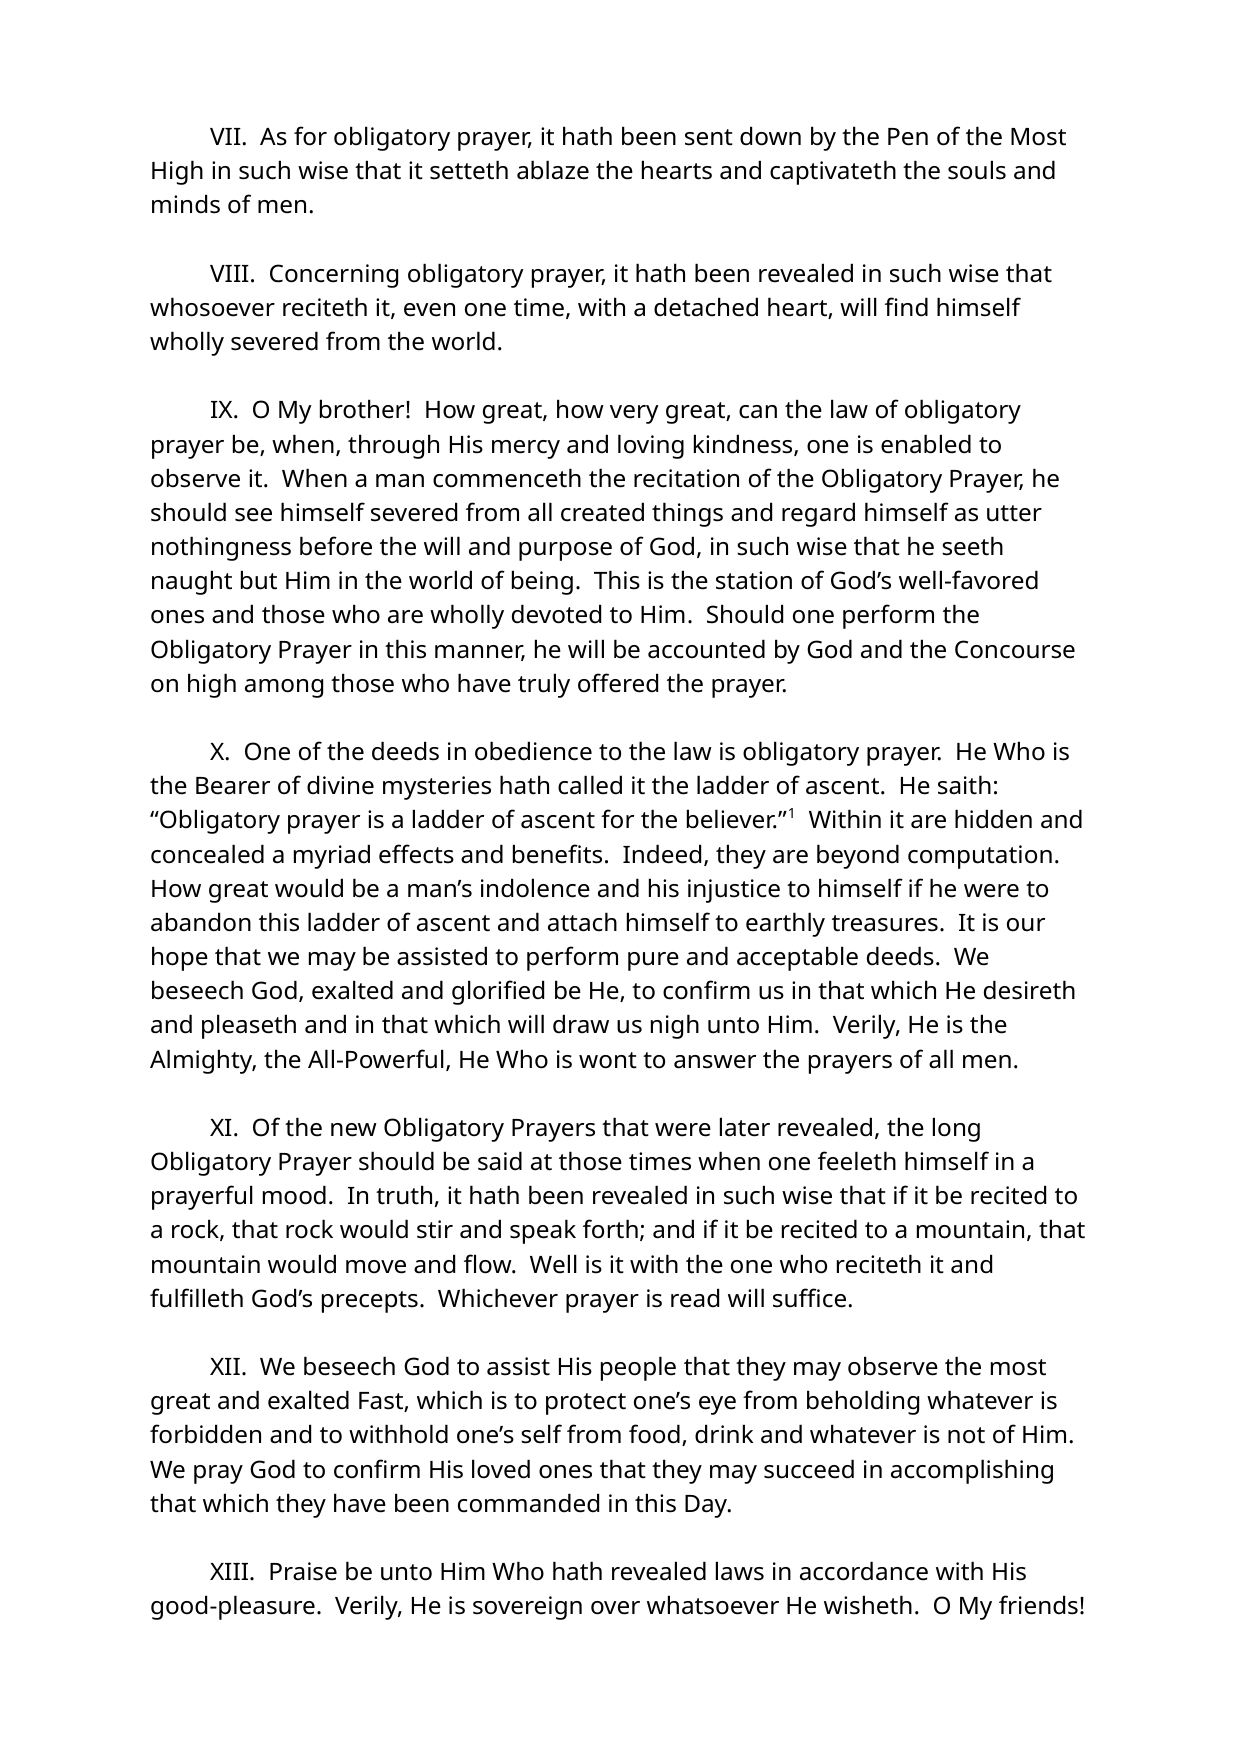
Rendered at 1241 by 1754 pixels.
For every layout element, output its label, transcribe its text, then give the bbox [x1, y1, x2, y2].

text VII. As for obligatory prayer, it hath been sent down by the Pen of the Most High in such wise that it setteth ablaze the hearts and captivateth the souls and minds of men. [150, 120, 1090, 221]
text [150, 1555, 1090, 1622]
text XI. Of the new Obligatory Prayers that were later revealed, the long Obligatory Prayer should be said at those times when one feeleth himself in a prayerful mood. In truth, it hath been revealed in such wise that if it be recited to a rock, that rock would stir and speak forth; and if it be recited to a mountain, that mountain would move and flow. Well is it with the one who reciteth it and fulfilleth God’s precepts. Whichever prayer is read will suffice. [150, 1111, 1090, 1314]
text X. One of the deeds in obedience to the law is obligatory prayer. He Who is the Bearer of divine mysteries hath called it the ladder of ascent. He saith: “Obligatory prayer is a ladder of ascent for the believer.” Within it are hidden and concealed a myriad effects and benefits. Indeed, they are beyond computation. How great would be a man’s indolence and his injustice to himself if he were to abandon this ladder of ascent and attach himself to earthly treasures. It is our hope that we may be assisted to perform pure and acceptable deeds. We beseech God, exalted and glorified be He, to confirm us in that which He desireth and pleaseth and in that which will draw us nigh unto Him. Verily, He is the Almighty, the All-Powerful, He Who is wont to answer the prayers of all men. [150, 735, 1090, 1075]
text XII. We beseech God to assist His people that they may observe the most great and exalted Fast, which is to protect one’s eye from beholding whatever is forbidden and to withhold one’s self from food, drink and whatever is not of Him. We pray God to confirm His loved ones that they may succeed in accomplishing that which they have been commanded in this Day. [150, 1350, 1090, 1519]
text IX. O My brother! How great, how very great, can the law of obligatory prayer be, when, through His mercy and loving kindness, one is enabled to observe it. When a man commenceth the recitation of the Obligatory Prayer, he should see himself severed from all created things and regard himself as utter nothingness before the will and purpose of God, in such wise that he seeth naught but Him in the world of being. This is the station of God’s well-favored ones and those who are wholly devoted to Him. Should one perform the Obligatory Prayer in this manner, he will be accounted by God and the Concourse on high among those who have truly offered the prayer. [150, 393, 1090, 699]
text VIII. Concerning obligatory prayer, it hath been revealed in such wise that whosoever reciteth it, even one time, with a detached heart, will find himself wholly severed from the world. [150, 257, 1090, 358]
